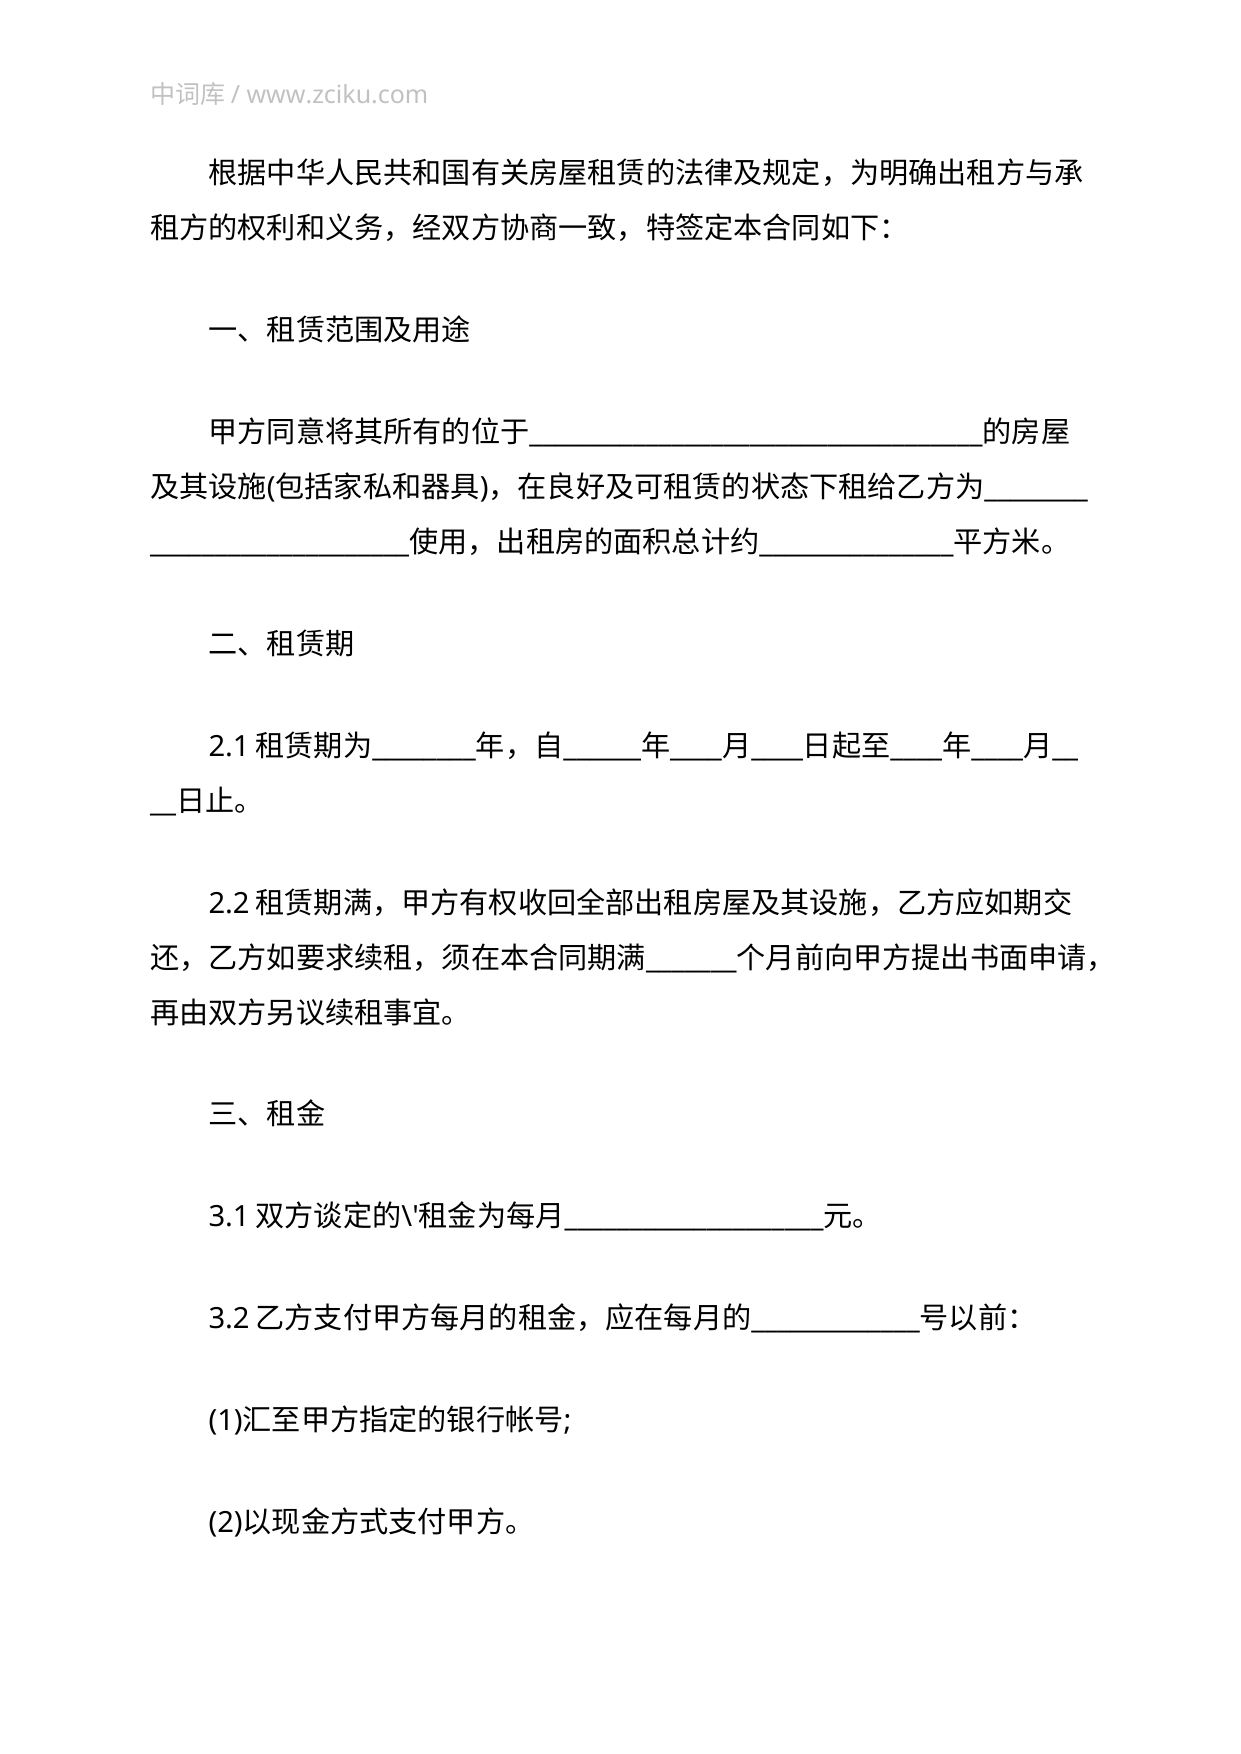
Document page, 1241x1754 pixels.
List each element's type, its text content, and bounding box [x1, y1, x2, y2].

text 二、租赁期 [150, 620, 1090, 663]
text 3.2乙方支付甲方每月的租金，应在每月的_____________号以前： [150, 1295, 1090, 1337]
text 3.1双方谈定的\'租金为每月____________________元。 [150, 1193, 1090, 1235]
text 2.2租赁期满，甲方有权收回全部出租房屋及其设施，乙方应如期交还，乙方如要求续租，须在本合同期满_______个月前向甲方提出书面申请，再由双方另议续租事宜。 [150, 879, 1090, 1031]
text (2)以现金方式支付甲方。 [150, 1499, 1090, 1541]
text 2.1租赁期为________年，自______年____月____日起至____年____月____日止。 [150, 722, 1090, 819]
text 甲方同意将其所有的位于___________________________________的房屋及其设施(包括家私和器具)，在良好及可租赁的状态下租给乙方为____________________________使用，出租房的面积总计约_______________平方米。 [150, 408, 1090, 561]
text 一、租赁范围及用途 [150, 307, 1090, 349]
text (1)汇至甲方指定的银行帐号; [150, 1397, 1090, 1439]
text 三、租金 [150, 1091, 1090, 1133]
text 根据中华人民共和国有关房屋租赁的法律及规定，为明确出租方与承租方的权利和义务，经双方协商一致，特签定本合同如下： [150, 150, 1090, 247]
